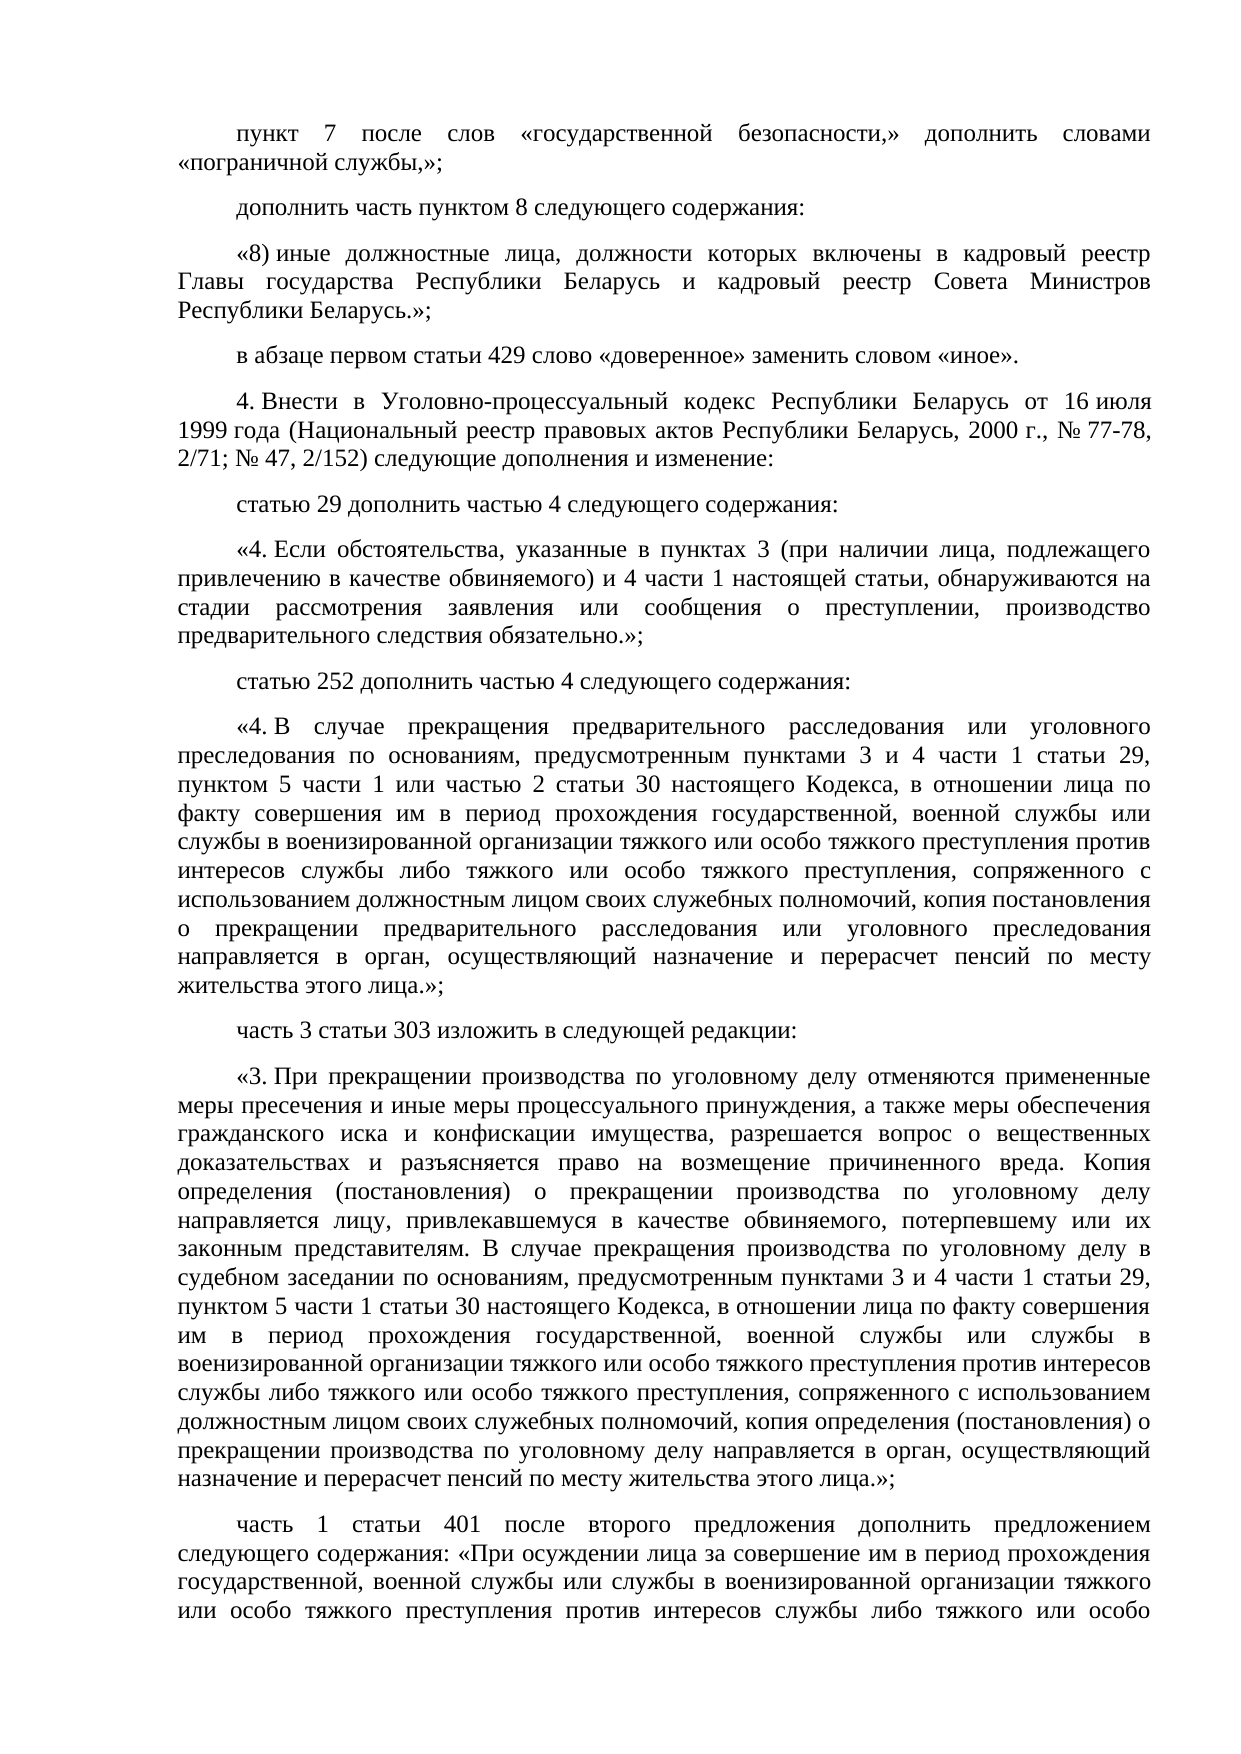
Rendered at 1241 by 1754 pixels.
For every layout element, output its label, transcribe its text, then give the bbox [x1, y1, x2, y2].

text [177, 1509, 1152, 1624]
text «8) иные должностные лица, должности которых включены в кадровый реестр Главы государства Республики Беларусь и кадровый реестр Совета Министров Республики Беларусь.»; [177, 238, 1152, 324]
text 4. Внести в Уголовно-процессуальный кодекс Республики Беларусь от 16 июля 1999 года (Национальный реестр правовых актов Республики Беларусь, 2000 г., № 77-78, 2/71; № 47, 2/152) следующие дополнения и изменение: [177, 386, 1152, 472]
text статью 29 дополнить частью 4 следующего содержания: [177, 489, 1152, 518]
text пункт 7 после слов «государственной безопасности,» дополнить словами «пограничной службы,»; [177, 118, 1152, 176]
text дополнить часть пунктом 8 следующего содержания: [177, 192, 1152, 221]
text часть 3 статьи 303 изложить в следующей редакции: [177, 1016, 1152, 1044]
text «3. При прекращении производства по уголовному делу отменяются примененные меры пресечения и иные меры процессуального принуждения, а также меры обеспечения гражданского иска и конфискации имущества, разрешается вопрос о вещественных доказательствах и разъясняется право на возмещение причиненного вреда. Копия определения (постановления) о прекращении производства по уголовному делу направляется лицу, привлекавшемуся в качестве обвиняемого, потерпевшему или их законным представителям. В случае прекращения производства по уголовному делу в судебном заседании по основаниям, предусмотренным пунктами 3 и 4 части 1 статьи 29, пунктом 5 части 1 статьи 30 настоящего Кодекса, в отношении лица по факту совершения им в период прохождения государственной, военной службы или службы в военизированной организации тяжкого или особо тяжкого преступления против интересов службы либо тяжкого или особо тяжкого преступления, сопряженного с использованием должностным лицом своих служебных полномочий, копия определения (постановления) о прекращении производства по уголовному делу направляется в орган, осуществляющий назначение и перерасчет пенсий по месту жительства этого лица.»; [177, 1061, 1152, 1492]
text «4. Если обстоятельства, указанные в пунктах 3 (при наличии лица, подлежащего привлечению в качестве обвиняемого) и 4 части 1 настоящей статьи, обнаруживаются на стадии рассмотрения заявления или сообщения о преступлении, производство предварительного следствия обязательно.»; [177, 534, 1152, 649]
text статью 252 дополнить частью 4 следующего содержания: [177, 666, 1152, 695]
text «4. В случае прекращения предварительного расследования или уголовного преследования по основаниям, предусмотренным пунктами 3 и 4 части 1 статьи 29, пунктом 5 части 1 или частью 2 статьи 30 настоящего Кодекса, в отношении лица по факту совершения им в период прохождения государственной, военной службы или службы в военизированной организации тяжкого или особо тяжкого преступления против интересов службы либо тяжкого или особо тяжкого преступления, сопряженного с использованием должностным лицом своих служебных полномочий, копия постановления о прекращении предварительного расследования или уголовного преследования направляется в орган, осуществляющий назначение и перерасчет пенсий по месту жительства этого лица.»; [177, 711, 1152, 999]
text в абзаце первом статьи 429 слово «доверенное» заменить словом «иное». [177, 341, 1152, 369]
